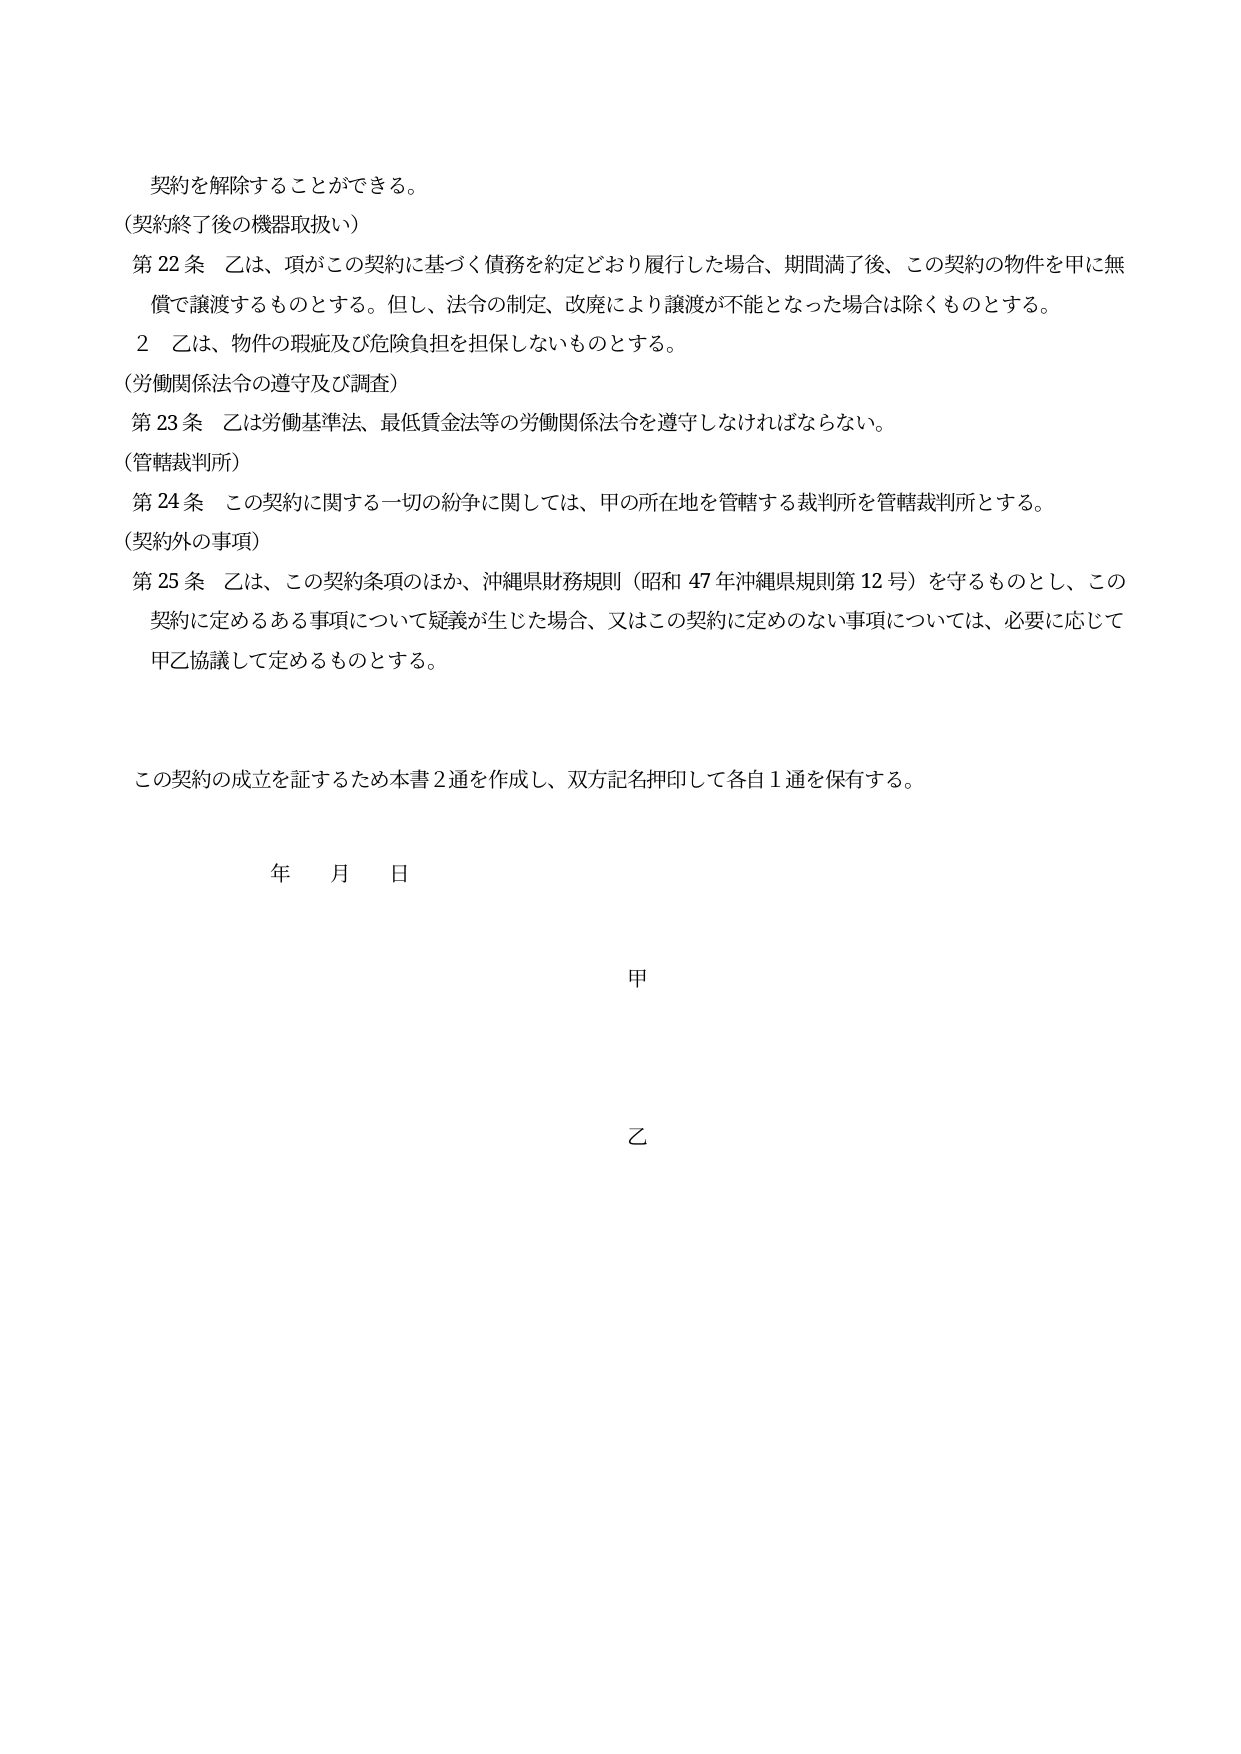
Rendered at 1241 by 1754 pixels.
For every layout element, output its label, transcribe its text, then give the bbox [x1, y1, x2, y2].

text 第22条 乙は、項がこの契約に基づく債務を約定どおり履行した場合、期間満了後、この契約の物件を甲に無償で譲渡するものとする。但し、法令の制定、改廃により譲渡が不能となった場合は除くものとする。 [112, 244, 1128, 323]
text この契約の成立を証するため本書２通を作成し、双方記名押印して各自１通を保有する。 [112, 758, 1128, 798]
text 第23条 乙は労働基準法、最低賃金法等の労働関係法令を遵守しなければならない。 [112, 402, 1128, 442]
text ２ 乙は、物件の瑕疵及び危険負担を担保しないものとする。 [112, 323, 1128, 362]
text 第24条 この契約に関する一切の紛争に関しては、甲の所在地を管轄する裁判所を管轄裁判所とする。 [112, 481, 1128, 521]
text 契約を解除することができる。 [131, 164, 1128, 204]
text 甲 [112, 958, 1128, 997]
text （契約終了後の機器取扱い） [112, 204, 1128, 244]
text 第25条 乙は、この契約条項のほか、沖縄県財務規則（昭和47年沖縄県規則第12号）を守るものとし、この契約に定めるある事項について疑義が生じた場合、又はこの契約に定めのない事項については、必要に応じて甲乙協議して定めるものとする。 [112, 560, 1128, 679]
text 年 月 日 [112, 852, 1128, 892]
text （契約外の事項） [112, 521, 1128, 560]
text 乙 [112, 1116, 1128, 1156]
text （管轄裁判所） [112, 442, 1128, 481]
text （労働関係法令の遵守及び調査） [112, 362, 1128, 402]
